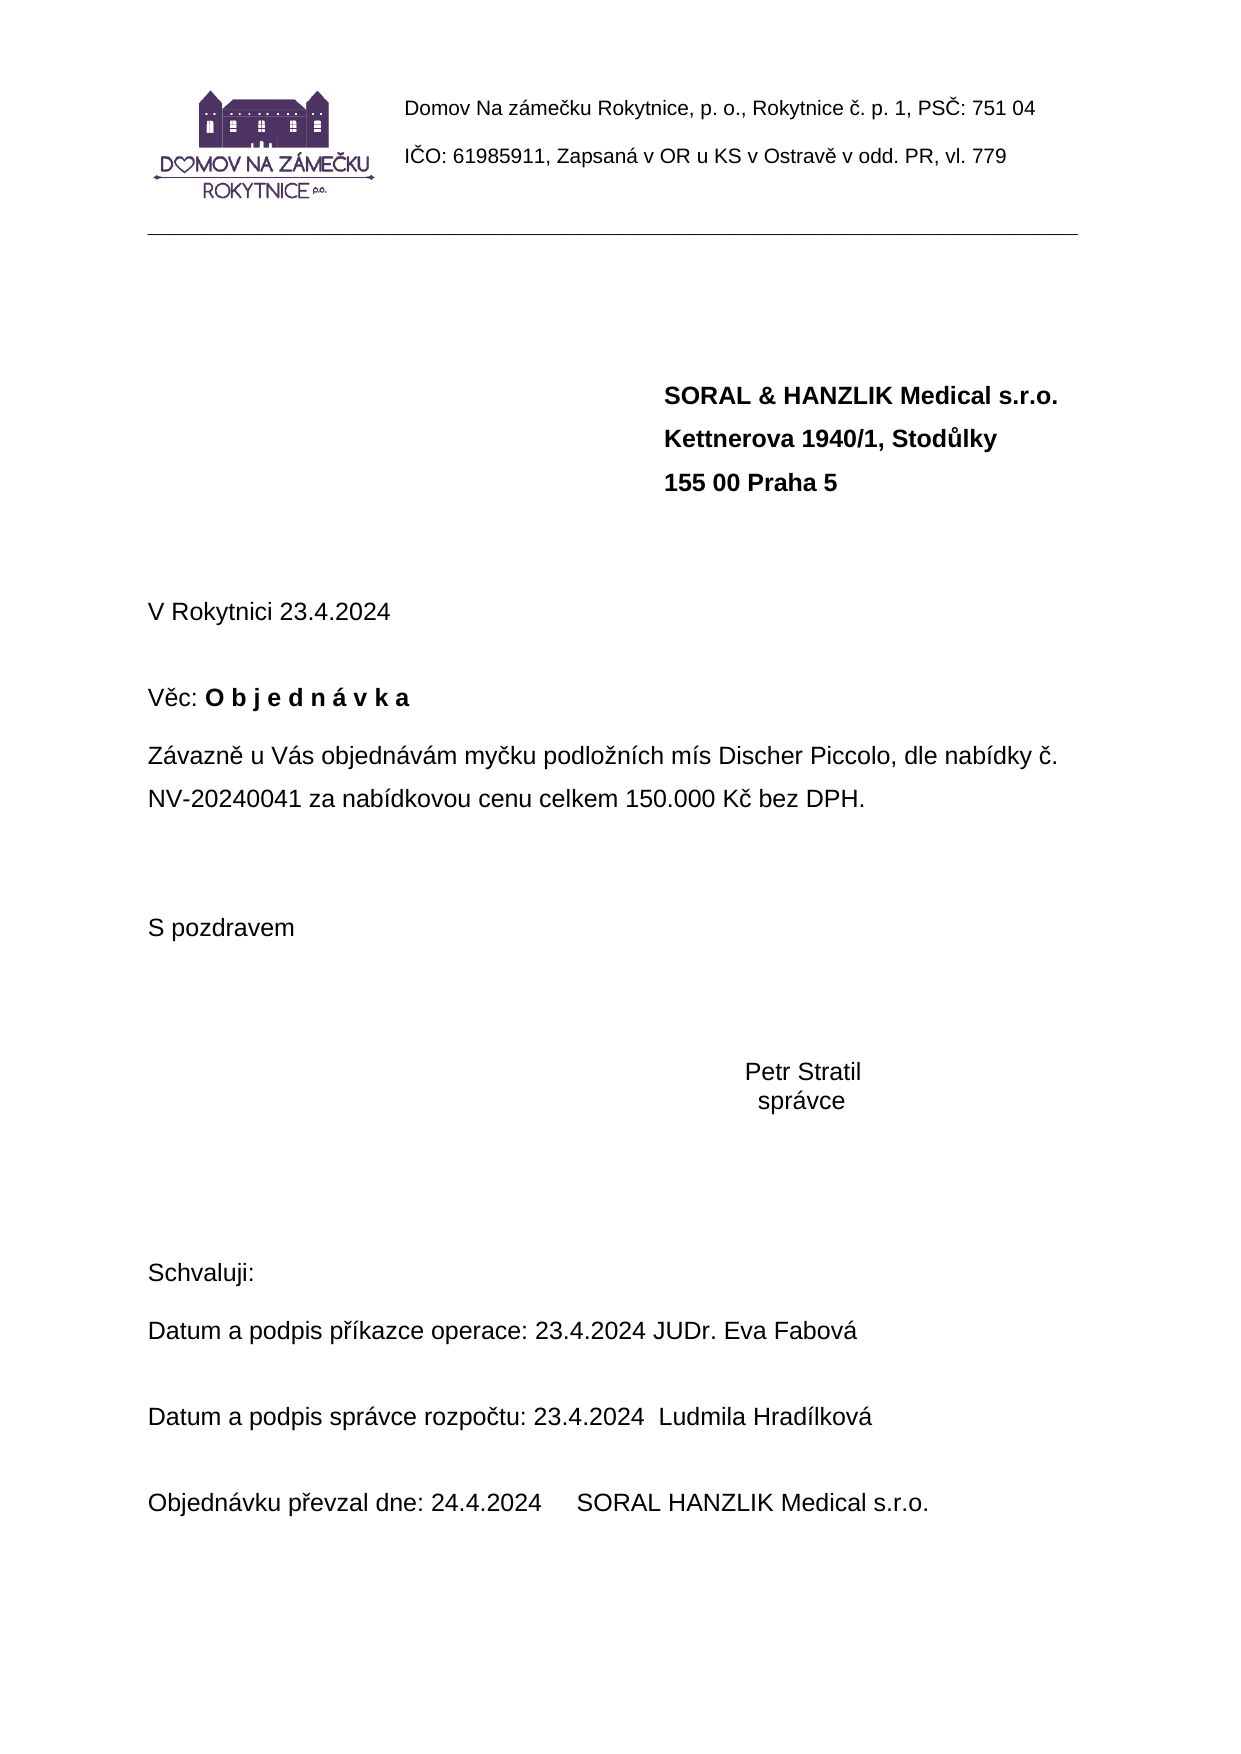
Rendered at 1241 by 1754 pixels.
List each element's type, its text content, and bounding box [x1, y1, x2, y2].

text ___________________________________________________________________ [148, 165, 1092, 237]
text Datum a podpis správce rozpočtu: 23.4.2024 Ludmila Hradílková [148, 1402, 1092, 1431]
text V Rokytnici 23.4.2024 [148, 597, 1092, 626]
text S pozdravem [148, 913, 1092, 942]
picture [150, 84, 377, 202]
text SORAL & HANZLIK Medical s.r.o. [590, 381, 1092, 410]
text Objednávku převzal dne: 24.4.2024 SORAL HANZLIK Medical s.r.o. [148, 1488, 1092, 1517]
text 155 00 Praha 5 [590, 467, 1092, 496]
text NV-20240041 za nabídkovou cenu celkem 150.000 Kč bez DPH. [148, 784, 1092, 812]
text správce [148, 1086, 1092, 1114]
text Závazně u Vás objednávám myčku podložních mís Discher Piccolo, dle nabídky č. [148, 741, 1092, 769]
text Petr Stratil [148, 1057, 1092, 1086]
text Věc: O b j e d n á v k a [148, 683, 1092, 712]
text Schvaluji: [148, 1258, 1092, 1287]
text Kettnerova 1940/1, Stodůlky [590, 424, 1092, 453]
text Datum a podpis příkazce operace: 23.4.2024 JUDr. Eva Fabová [148, 1316, 1092, 1344]
